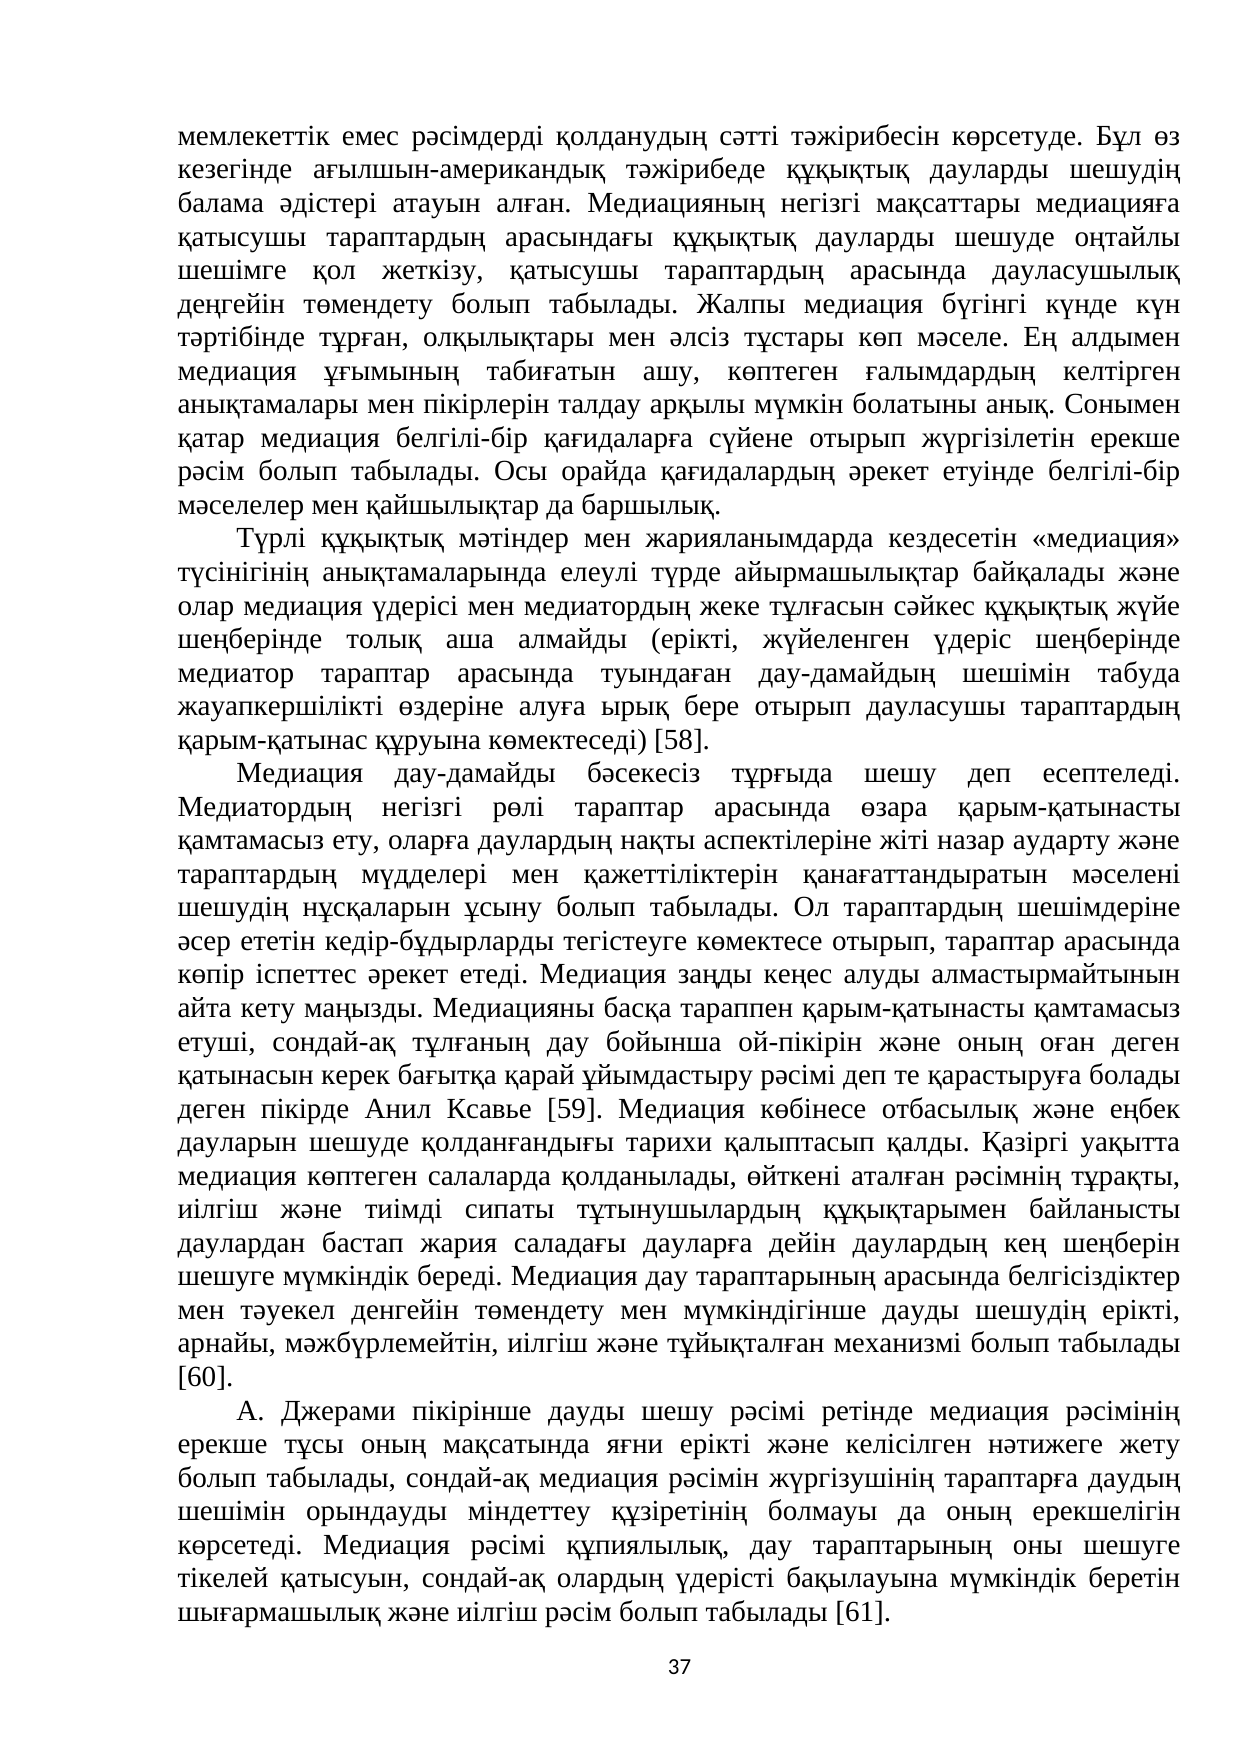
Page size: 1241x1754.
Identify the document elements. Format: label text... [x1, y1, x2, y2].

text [177, 118, 1181, 521]
text Түрлі құқықтық мәтіндер мен жарияланымдарда кездесетін «медиация» түсінігінің анықтамаларында елеулі түрде айырмашылықтар байқалады және олар медиация үдерісі мен медиатордың жеке тұлғасын сәйкес құқықтық жүйе шеңберінде толық аша алмайды (ерікті, жүйеленген үдеріс шеңберінде медиатор тараптар арасында туындаған дау-дамайдың шешімін табуда жауапкершілікті өздеріне алуға ырық бере отырып дауласушы тараптардың қарым-қатынас құруына көмектеседі) [58]. [177, 521, 1181, 755]
text Медиация дау-дамайды бәсекесіз тұрғыда шешу деп есептеледі. Медиатордың негізгі рөлі тараптар арасында өзара қарым-қатынасты қамтамасыз ету, оларға даулардың нақты аспектілеріне жіті назар аударту және тараптардың мүдделері мен қажеттіліктерін қанағаттандыратын мәселені шешудің нұсқаларын ұсыну болып табылады. Ол тараптардың шешімдеріне әсер ететін кедір-бұдырларды тегістеуге көмектесе отырып, тараптар арасында көпір іспеттес әрекет етеді. Медиация заңды кеңес алуды алмастырмайтынын айта кету маңызды. Медиацияны басқа тараппен қарым-қатынасты қамтамасыз етуші, сондай-ақ тұлғаның дау бойынша ой-пікірін және оның оған деген қатынасын керек бағытқа қарай ұйымдастыру рәсімі деп те қарастыруға болады деген пікірде Анил Ксавье [59]. Медиация көбінесе отбасылық және еңбек дауларын шешуде қолданғандығы тарихи қалыптасып қалды. Қазіргі уақытта медиация көптеген салаларда қолданылады, өйткені аталған рәсімнің тұрақты, иілгіш және тиімді сипаты тұтынушылардың құқықтарымен байланысты даулардан бастап жария саладағы дауларға дейін даулардың кең шеңберін шешуге мүмкіндік береді. Медиация дау тараптарының арасында белгісіздіктер мен тәуекел денгейін төмендету мен мүмкіндігінше дауды шешудің ерікті, арнайы, мәжбүрлемейтін, иілгіш және тұйықталған механизмі болып табылады [60]. [177, 755, 1181, 1393]
text А. Джерами пікірінше дауды шешу рәсімі ретінде медиация рәсімінің ерекше тұсы оның мақсатында яғни ерікті және келісілген нәтижеге жету болып табылады, сондай-ақ медиация рәсімін жүргізушінің тараптарға даудың шешімін орындауды міндеттеу құзіретінің болмауы да оның ерекшелігін көрсетеді. Медиация рәсімі құпиялылық, дау тараптарының оны шешуге тікелей қатысуын, сондай-ақ олардың үдерісті бақылауына мүмкіндік беретін шығармашылық және иілгіш рәсім болып табылады [61]. [177, 1393, 1181, 1627]
